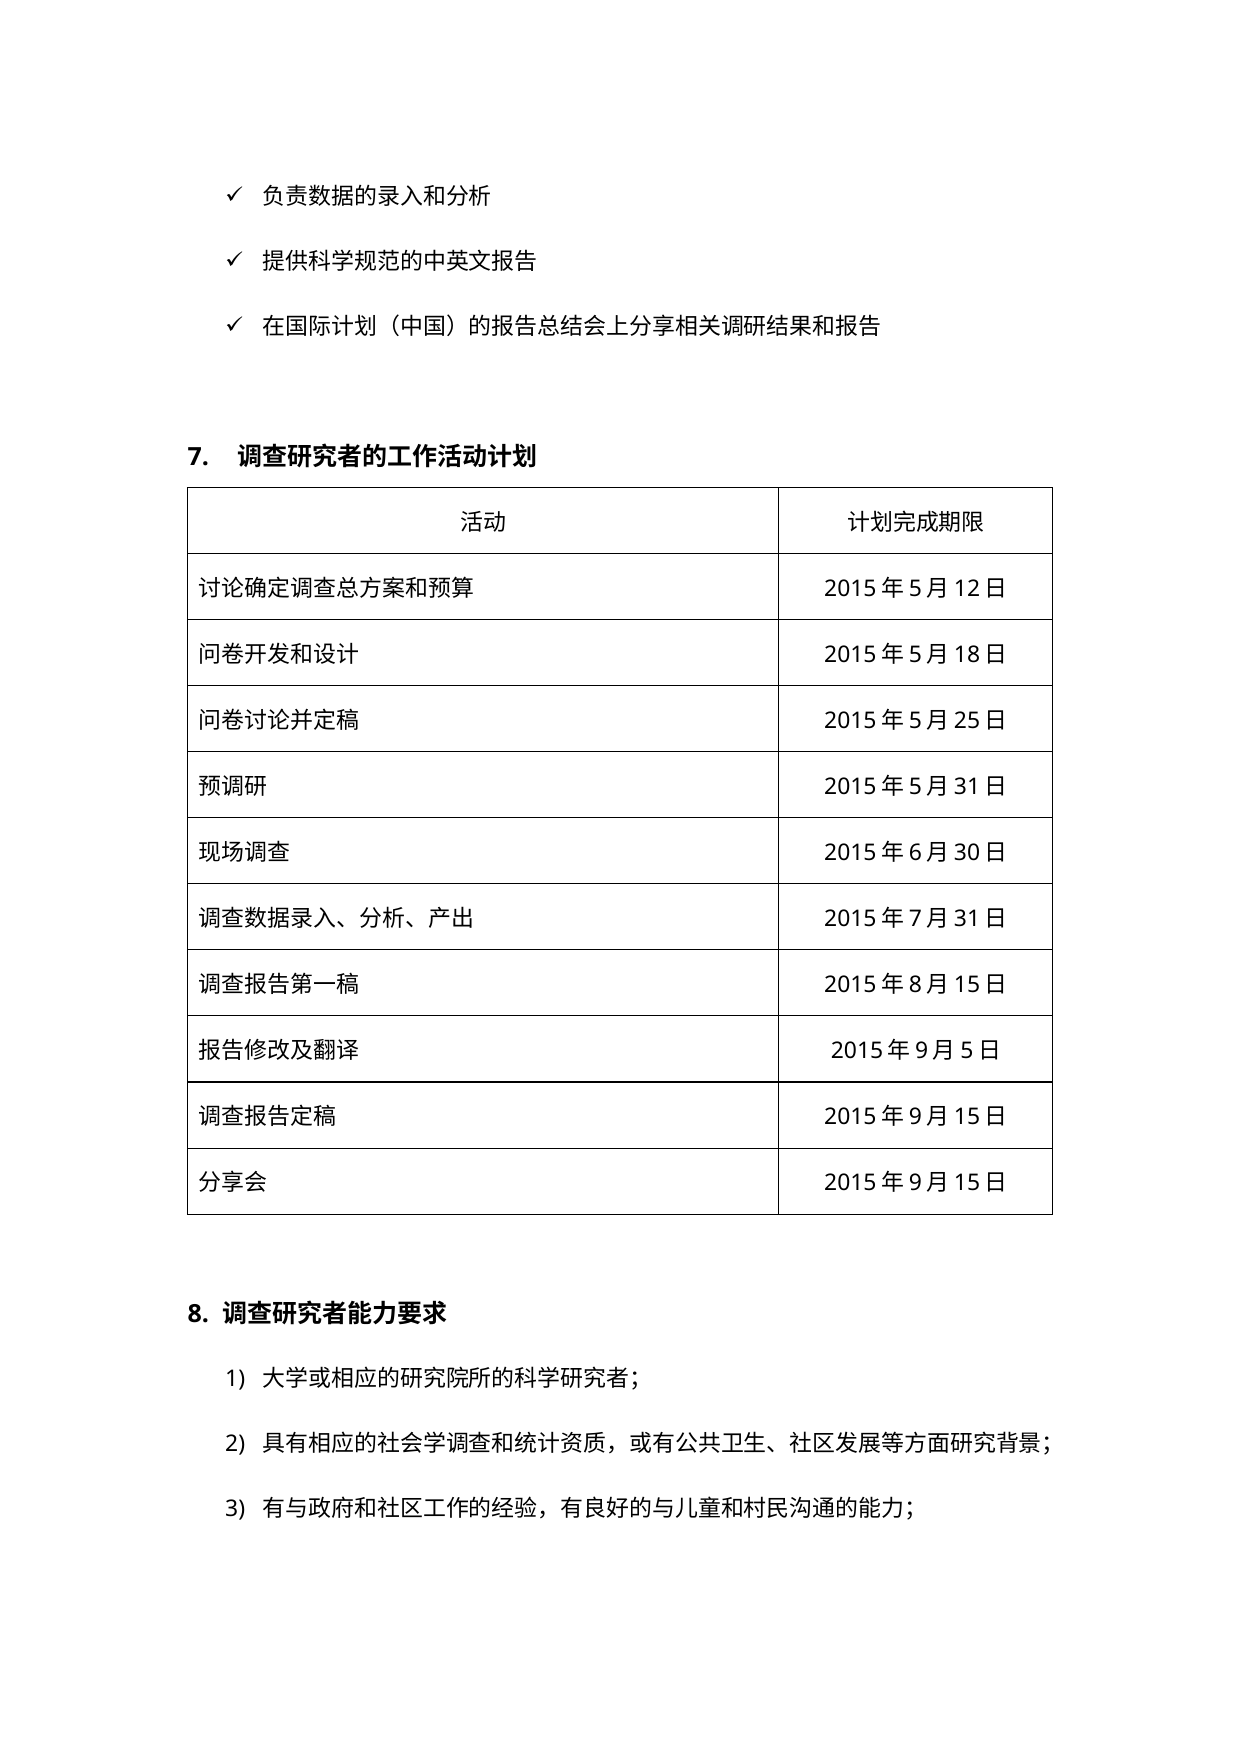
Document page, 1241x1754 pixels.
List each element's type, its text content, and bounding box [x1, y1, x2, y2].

table_cell 问卷讨论并定稿 [188, 686, 778, 751]
table_cell 2015年9月15日 [779, 1083, 1052, 1147]
table_cell 2015年6月30日 [779, 818, 1052, 883]
list 在国际计划（中国）的报告总结会上分享相关调研结果和报告 [225, 292, 1053, 357]
table_cell 2015年9月5日 [779, 1016, 1052, 1081]
table_header 计划完成期限 [779, 488, 1052, 553]
table_cell 2015年8月15日 [779, 950, 1052, 1015]
table_cell 2015年5月31日 [779, 752, 1052, 817]
list 具有相应的社会学调查和统计资质，或有公共卫生、社区发展等方面研究背景； [225, 1409, 1053, 1474]
table_header 活动 [188, 488, 778, 553]
table_cell 讨论确定调查总方案和预算 [188, 554, 778, 619]
text 8. 调查研究者能力要求 [187, 1279, 1053, 1344]
list 大学或相应的研究院所的科学研究者； [225, 1344, 1053, 1409]
table_cell 2015年7月31日 [779, 884, 1052, 949]
table_cell 2015年5月12日 [779, 554, 1052, 619]
list 提供科学规范的中英文报告 [225, 227, 1053, 292]
list 有与政府和社区工作的经验，有良好的与儿童和村民沟通的能力； [225, 1474, 1053, 1539]
table_cell 调查数据录入、分析、产出 [188, 884, 778, 949]
table_cell 2015年5月25日 [779, 686, 1052, 751]
table_cell 调查报告第一稿 [188, 950, 778, 1015]
list 负责数据的录入和分析 [225, 162, 1053, 227]
table_cell 分享会 [188, 1149, 778, 1213]
table_cell 调查报告定稿 [188, 1083, 778, 1147]
table_cell 报告修改及翻译 [188, 1016, 778, 1081]
table_cell 2015年9月15日 [779, 1149, 1052, 1213]
table_cell 预调研 [188, 752, 778, 817]
table_cell 问卷开发和设计 [188, 620, 778, 685]
table_cell 2015年5月18日 [779, 620, 1052, 685]
list 调查研究者的工作活动计划 [187, 422, 1053, 487]
table_cell 现场调查 [188, 818, 778, 883]
